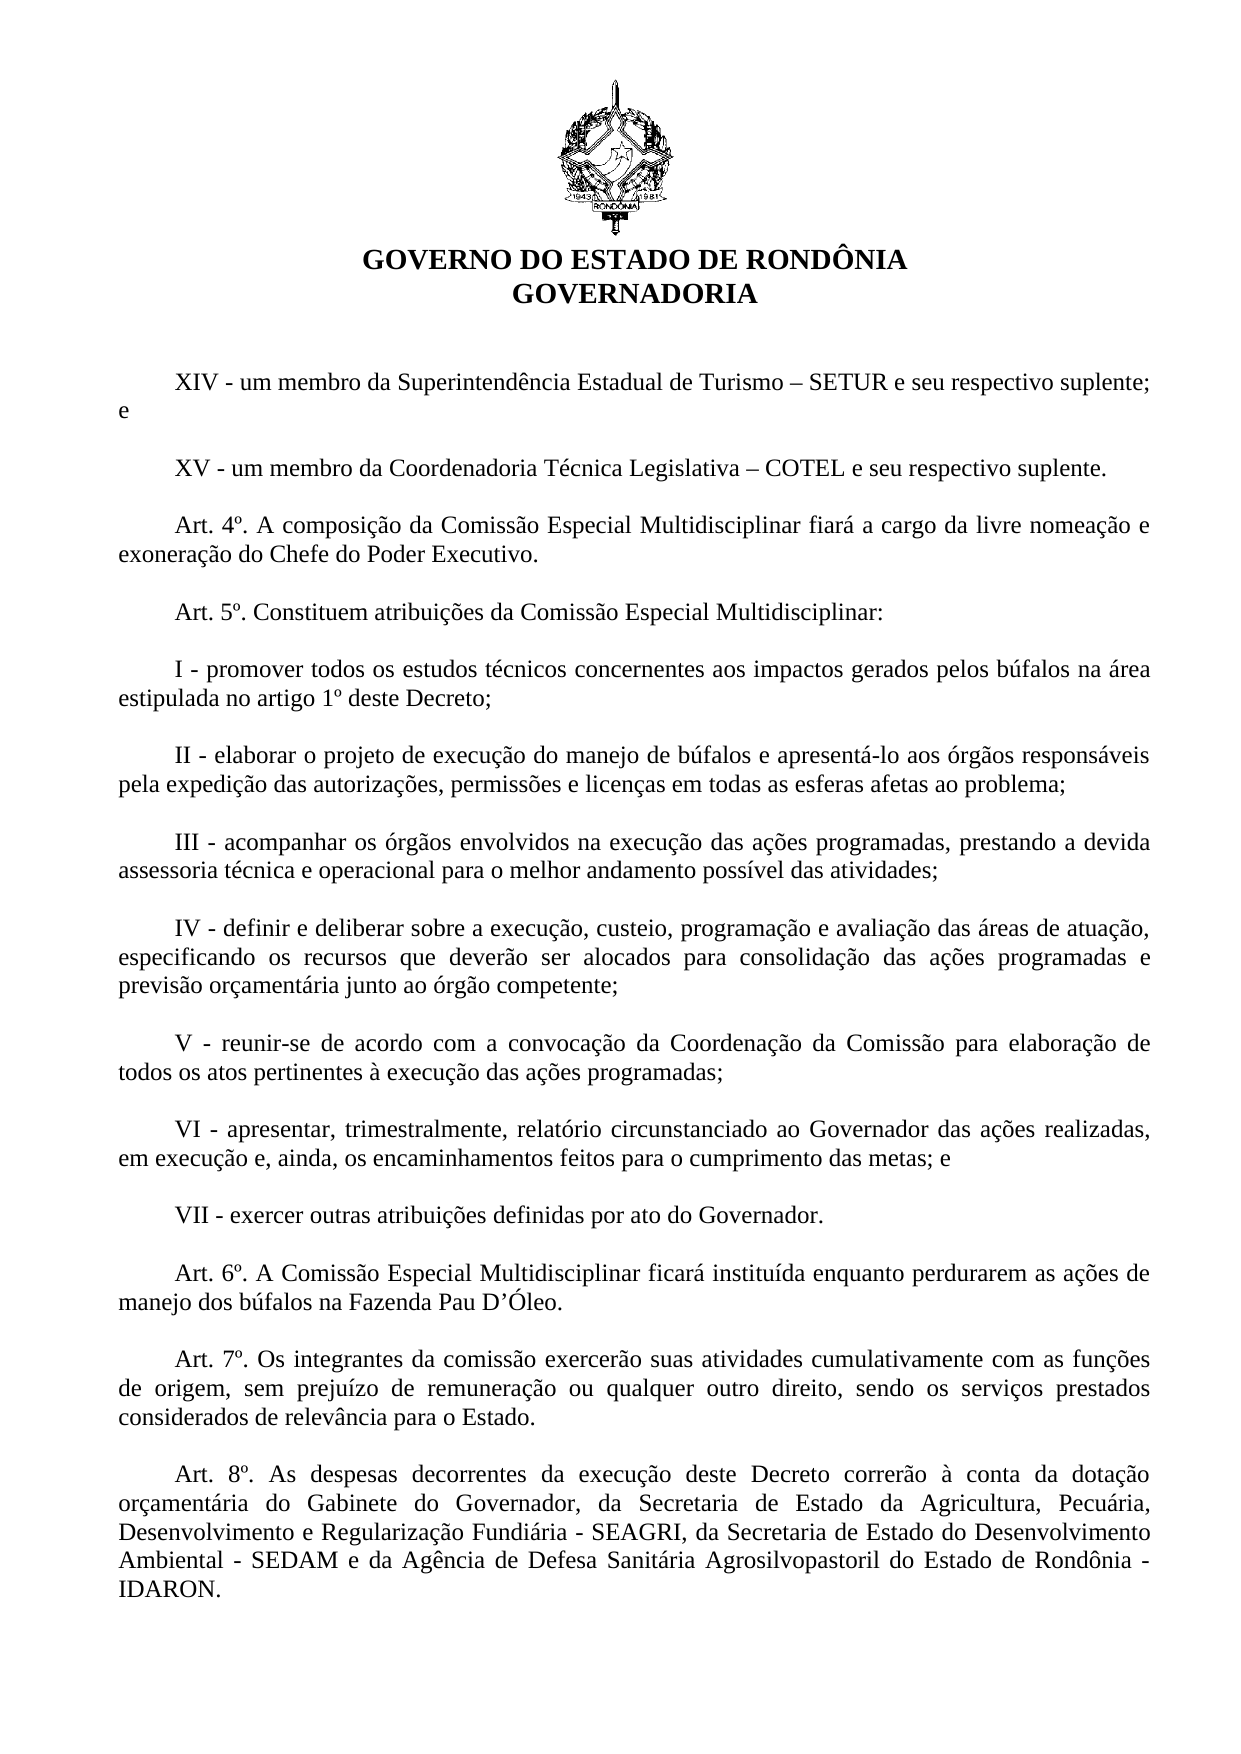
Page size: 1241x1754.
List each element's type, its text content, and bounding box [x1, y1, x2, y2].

text VI - apresentar, trimestralmente, relatório circunstanciado ao Governador das ações realizadas, em execução e, ainda, os encaminhamentos feitos para o cumprimento das metas; e [118, 1114, 1152, 1172]
text Art. 4º. A composição da Comissão Especial Multidisciplinar fiará a cargo da livre nomeação e exoneração do Chefe do Poder Executivo. [118, 511, 1152, 568]
text Art. 5º. Constituem atribuições da Comissão Especial Multidisciplinar: [118, 597, 1152, 626]
text XV - um membro da Coordenadoria Técnica Legislativa – COTEL e seu respectivo suplente. [118, 453, 1152, 482]
text III - acompanhar os órgãos envolvidos na execução das ações programadas, prestando a devida assessoria técnica e operacional para o melhor andamento possível das atividades; [118, 827, 1152, 884]
text Art. 7º. Os integrantes da comissão exercerão suas atividades cumulativamente com as funções de origem, sem prejuízo de remuneração ou qualquer outro direito, sendo os serviços prestados considerados de relevância para o Estado. [118, 1344, 1152, 1431]
text I - promover todos os estudos técnicos concernentes aos impactos gerados pelos búfalos na área estipulada no artigo 1º deste Decreto; [118, 654, 1152, 712]
text II - elaborar o projeto de execução do manejo de búfalos e apresentá-lo aos órgãos responsáveis pela expedição das autorizações, permissões e licenças em todas as esferas afetas ao problema; [118, 741, 1152, 798]
text V - reunir-se de acordo com a convocação da Coordenação da Comissão para elaboração de todos os atos pertinentes à execução das ações programadas; [118, 1028, 1152, 1086]
text XIV - um membro da Superintendência Estadual de Turismo – SETUR e seu respectivo suplente; e [118, 367, 1152, 424]
text IV - definir e deliberar sobre a execução, custeio, programação e avaliação das áreas de atuação, especificando os recursos que deverão ser alocados para consolidação das ações programadas e previsão orçamentária junto ao órgão competente; [118, 913, 1152, 999]
text VII - exercer outras atribuições definidas por ato do Governador. [118, 1201, 1152, 1229]
text Art. 8º. As despesas decorrentes da execução deste Decreto correrão à conta da dotação orçamentária do Gabinete do Governador, da Secretaria de Estado da Agricultura, Pecuária, Desenvolvimento e Regularização Fundiária - SEAGRI, da Secretaria de Estado do Desenvolvimento Ambiental - SEDAM e da Agência de Defesa Sanitária Agrosilvopastoril do Estado de Rondônia - IDARON. [118, 1459, 1152, 1603]
text Art. 6º. A Comissão Especial Multidisciplinar ficará instituída enquanto perdurarem as ações de manejo dos búfalos na Fazenda Pau D’Óleo. [118, 1258, 1152, 1316]
